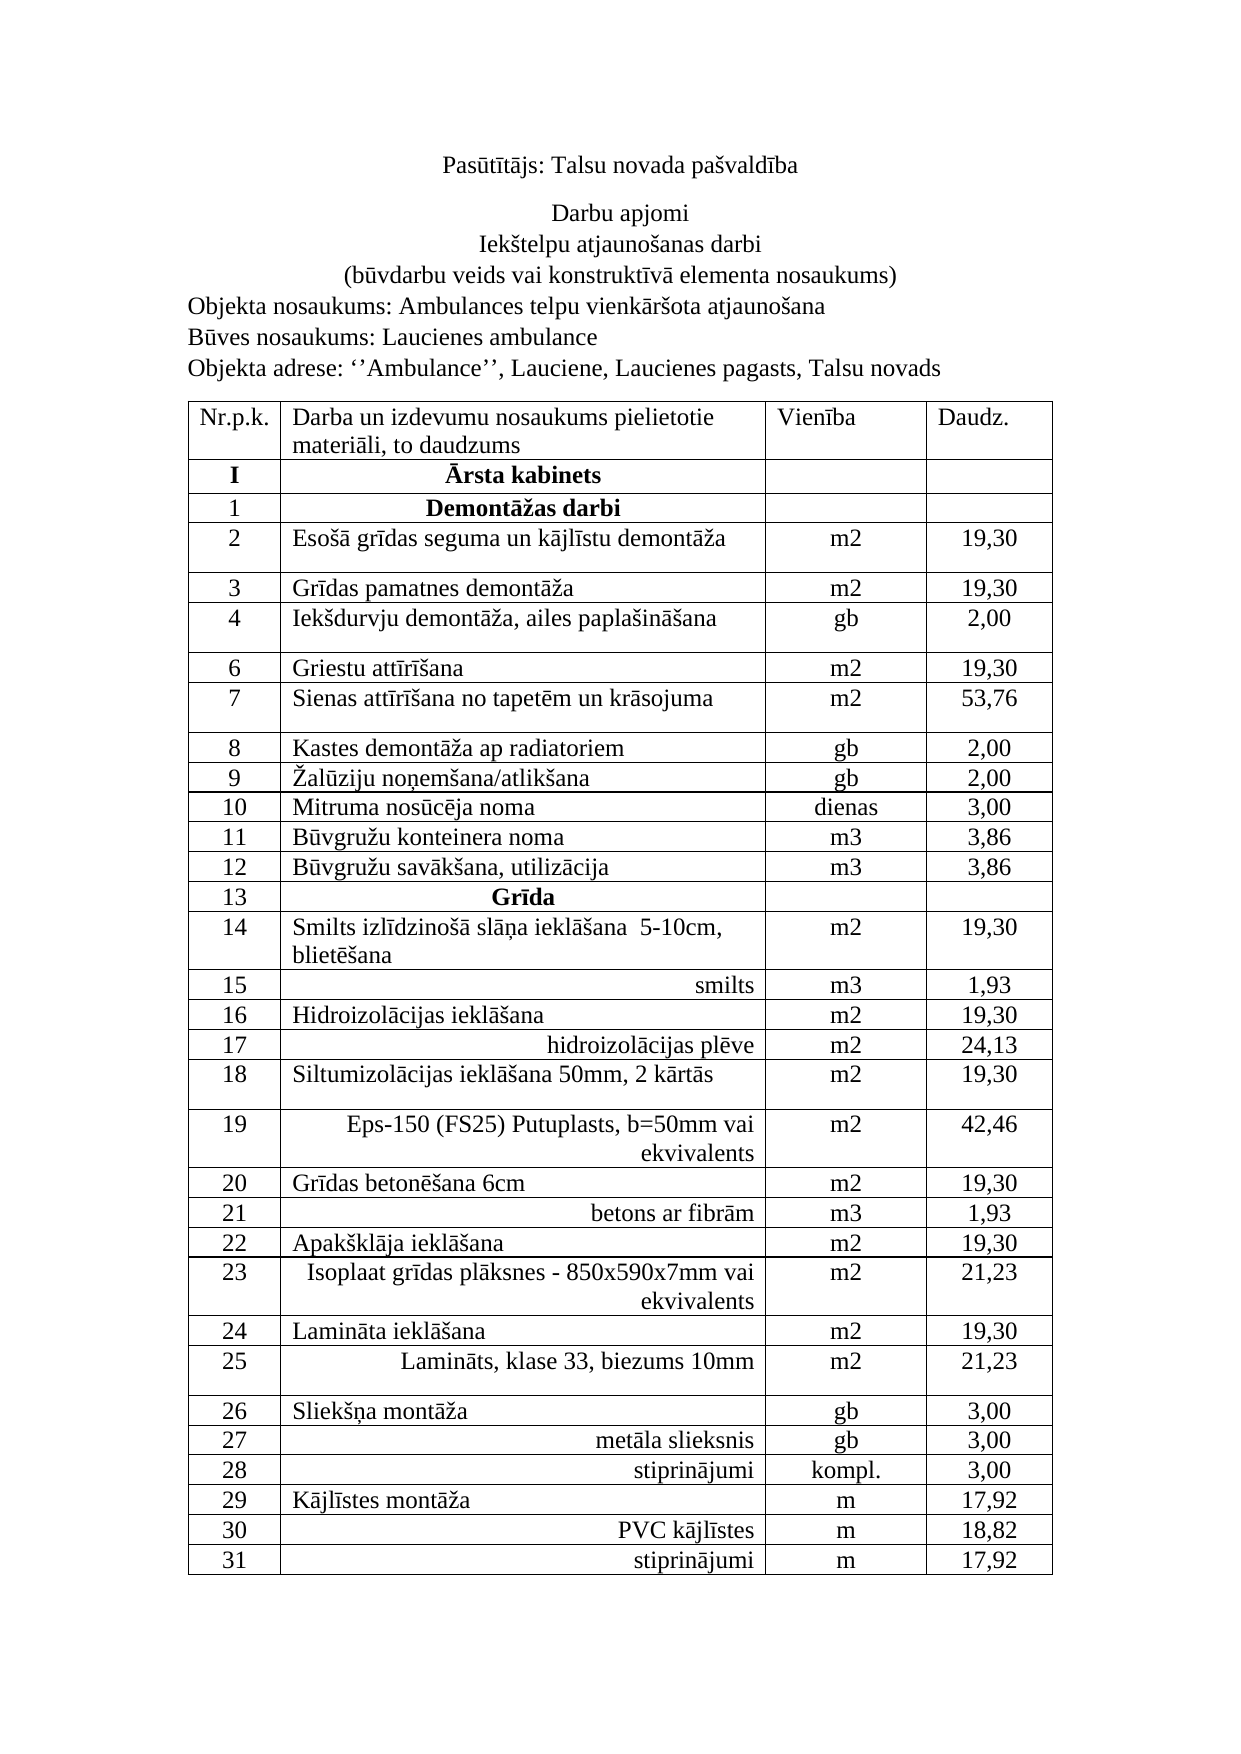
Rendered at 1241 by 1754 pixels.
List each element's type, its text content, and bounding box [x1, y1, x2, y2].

table_cell 12 [189, 852, 280, 881]
table_cell Esošā grīdas seguma un kājlīstu demontāža [281, 523, 765, 572]
table_cell 19,30 [927, 523, 1052, 572]
table_header Daudz. [927, 402, 1052, 459]
table_cell 3,86 [927, 852, 1052, 881]
table_cell Grīda [281, 882, 765, 911]
table_cell gb [766, 1426, 926, 1454]
table_cell 3,86 [927, 822, 1052, 851]
table_cell 21,23 [927, 1258, 1052, 1315]
table_cell 8 [189, 733, 280, 762]
table_cell 2,00 [927, 603, 1052, 652]
table_cell m3 [766, 970, 926, 999]
table_cell 19,30 [927, 653, 1052, 682]
table_cell [927, 460, 1052, 492]
table_cell 3,00 [927, 793, 1052, 821]
table_cell 3,00 [927, 1455, 1052, 1484]
table_cell gb [766, 1396, 926, 1424]
table_cell 24,13 [927, 1030, 1052, 1058]
table_cell 24 [189, 1316, 280, 1345]
text Darbu apjomi [187, 198, 1053, 226]
table_cell 20 [189, 1168, 280, 1197]
table_cell 26 [189, 1396, 280, 1424]
table_cell Grīdas pamatnes demontāža [281, 573, 765, 602]
table_header Nr.p.k. [189, 402, 280, 459]
table_cell 1,93 [927, 970, 1052, 999]
table_cell Griestu attīrīšana [281, 653, 765, 682]
table_cell 18,82 [927, 1515, 1052, 1544]
table_cell m [766, 1545, 926, 1573]
table_cell 31 [189, 1545, 280, 1573]
table_cell 19,30 [927, 1316, 1052, 1345]
table_cell m2 [766, 683, 926, 732]
table_cell 28 [189, 1455, 280, 1484]
table_cell m2 [766, 1110, 926, 1167]
table_cell kompl. [766, 1455, 926, 1484]
table_cell 15 [189, 970, 280, 999]
table_cell Siltumizolācijas ieklāšana 50mm, 2 kārtās [281, 1060, 765, 1108]
table_cell 19,30 [927, 1000, 1052, 1029]
table_cell [766, 882, 926, 911]
table_cell m2 [766, 1258, 926, 1315]
table_cell 10 [189, 793, 280, 821]
table_cell m [766, 1485, 926, 1514]
table_cell 1 [189, 494, 280, 522]
table_cell m [766, 1515, 926, 1544]
table_cell Sienas attīrīšana no tapetēm un krāsojuma [281, 683, 765, 732]
table_cell m2 [766, 1168, 926, 1197]
text Pasūtītājs: Talsu novada pašvaldība [187, 150, 1053, 179]
table_cell 19,30 [927, 912, 1052, 969]
table_cell 3,00 [927, 1426, 1052, 1454]
table_cell m2 [766, 573, 926, 602]
table_cell Sliekšņa montāža [281, 1396, 765, 1424]
table_cell dienas [766, 793, 926, 821]
table_cell 2,00 [927, 733, 1052, 762]
table_cell [766, 494, 926, 522]
table_cell 27 [189, 1426, 280, 1454]
table_cell 21 [189, 1198, 280, 1227]
table_cell I [189, 460, 280, 492]
table_cell [927, 494, 1052, 522]
table_cell 2,00 [927, 763, 1052, 791]
table_cell [927, 882, 1052, 911]
table_cell 22 [189, 1228, 280, 1256]
table_cell Iekšdurvju demontāža, ailes paplašināšana [281, 603, 765, 652]
table_cell 42,46 [927, 1110, 1052, 1167]
table_cell m2 [766, 1346, 926, 1395]
table_cell 14 [189, 912, 280, 969]
table_cell 23 [189, 1258, 280, 1315]
table_cell Smilts izlīdzinošā slāņa ieklāšana 5-10cm, blietēšana [281, 912, 765, 969]
table_cell 19,30 [927, 1168, 1052, 1197]
table_cell stiprinājumi [281, 1455, 765, 1484]
table_cell m2 [766, 1316, 926, 1345]
table_header Vienība [766, 402, 926, 459]
table_cell 9 [189, 763, 280, 791]
table_cell 17 [189, 1030, 280, 1058]
table_cell Kājlīstes montāža [281, 1485, 765, 1514]
table_cell 29 [189, 1485, 280, 1514]
table_cell Isoplaat grīdas plāksnes - 850x590x7mm vai ekvivalents [281, 1258, 765, 1315]
table_cell m2 [766, 1228, 926, 1256]
table_cell Ārsta kabinets [281, 460, 765, 492]
table_cell 7 [189, 683, 280, 732]
table_cell 6 [189, 653, 280, 682]
table_cell Būvgružu konteinera noma [281, 822, 765, 851]
table_cell 19,30 [927, 1228, 1052, 1256]
table_cell 3,00 [927, 1396, 1052, 1424]
table_cell stiprinājumi [281, 1545, 765, 1573]
table_cell 53,76 [927, 683, 1052, 732]
table_cell PVC kājlīstes [281, 1515, 765, 1544]
table_cell 2 [189, 523, 280, 572]
table_cell 18 [189, 1060, 280, 1108]
table_cell 25 [189, 1346, 280, 1395]
table_cell gb [766, 763, 926, 791]
table_cell m2 [766, 912, 926, 969]
table_cell [766, 460, 926, 492]
table_cell Apakšklāja ieklāšana [281, 1228, 765, 1256]
table_cell hidroizolācijas plēve [281, 1030, 765, 1058]
table_cell m2 [766, 1030, 926, 1058]
text Iekštelpu atjaunošanas darbi [187, 229, 1053, 257]
table_cell Būvgružu savākšana, utilizācija [281, 852, 765, 881]
table_cell m3 [766, 1198, 926, 1227]
table_cell Lamināts, klase 33, biezums 10mm [281, 1346, 765, 1395]
table_cell Demontāžas darbi [281, 494, 765, 522]
table_cell 21,23 [927, 1346, 1052, 1395]
table_cell 19 [189, 1110, 280, 1167]
table_cell 30 [189, 1515, 280, 1544]
table_cell smilts [281, 970, 765, 999]
table_cell betons ar fibrām [281, 1198, 765, 1227]
table_cell 17,92 [927, 1485, 1052, 1514]
table_cell gb [766, 733, 926, 762]
table_cell 4 [189, 603, 280, 652]
table_cell metāla slieksnis [281, 1426, 765, 1454]
text Objekta nosaukums: Ambulances telpu vienkāršota atjaunošana [187, 291, 1053, 319]
table_cell 17,92 [927, 1545, 1052, 1573]
table_cell m2 [766, 1060, 926, 1108]
table_cell 13 [189, 882, 280, 911]
table_cell 19,30 [927, 573, 1052, 602]
table_cell 1,93 [927, 1198, 1052, 1227]
table_cell m2 [766, 653, 926, 682]
table_cell m3 [766, 852, 926, 881]
table_cell Grīdas betonēšana 6cm [281, 1168, 765, 1197]
text Būves nosaukums: Laucienes ambulance [187, 322, 1053, 351]
table_cell Lamināta ieklāšana [281, 1316, 765, 1345]
table_cell Žalūziju noņemšana/atlikšana [281, 763, 765, 791]
table_cell m2 [766, 1000, 926, 1029]
table_header Darba un izdevumu nosaukums pielietotie materiāli, to daudzums [281, 402, 765, 459]
table_cell gb [766, 603, 926, 652]
table_cell Eps-150 (FS25) Putuplasts, b=50mm vai ekvivalents [281, 1110, 765, 1167]
text (būvdarbu veids vai konstruktīvā elementa nosaukums) [187, 260, 1053, 288]
table_cell Kastes demontāža ap radiatoriem [281, 733, 765, 762]
text Objekta adrese: ‘’Ambulance’’, Lauciene, Laucienes pagasts, Talsu novads [187, 353, 1053, 382]
table_cell 11 [189, 822, 280, 851]
table_cell 16 [189, 1000, 280, 1029]
table_cell m3 [766, 822, 926, 851]
table_cell 19,30 [927, 1060, 1052, 1108]
table_cell Mitruma nosūcēja noma [281, 793, 765, 821]
table_cell 3 [189, 573, 280, 602]
table_cell m2 [766, 523, 926, 572]
table_cell Hidroizolācijas ieklāšana [281, 1000, 765, 1029]
